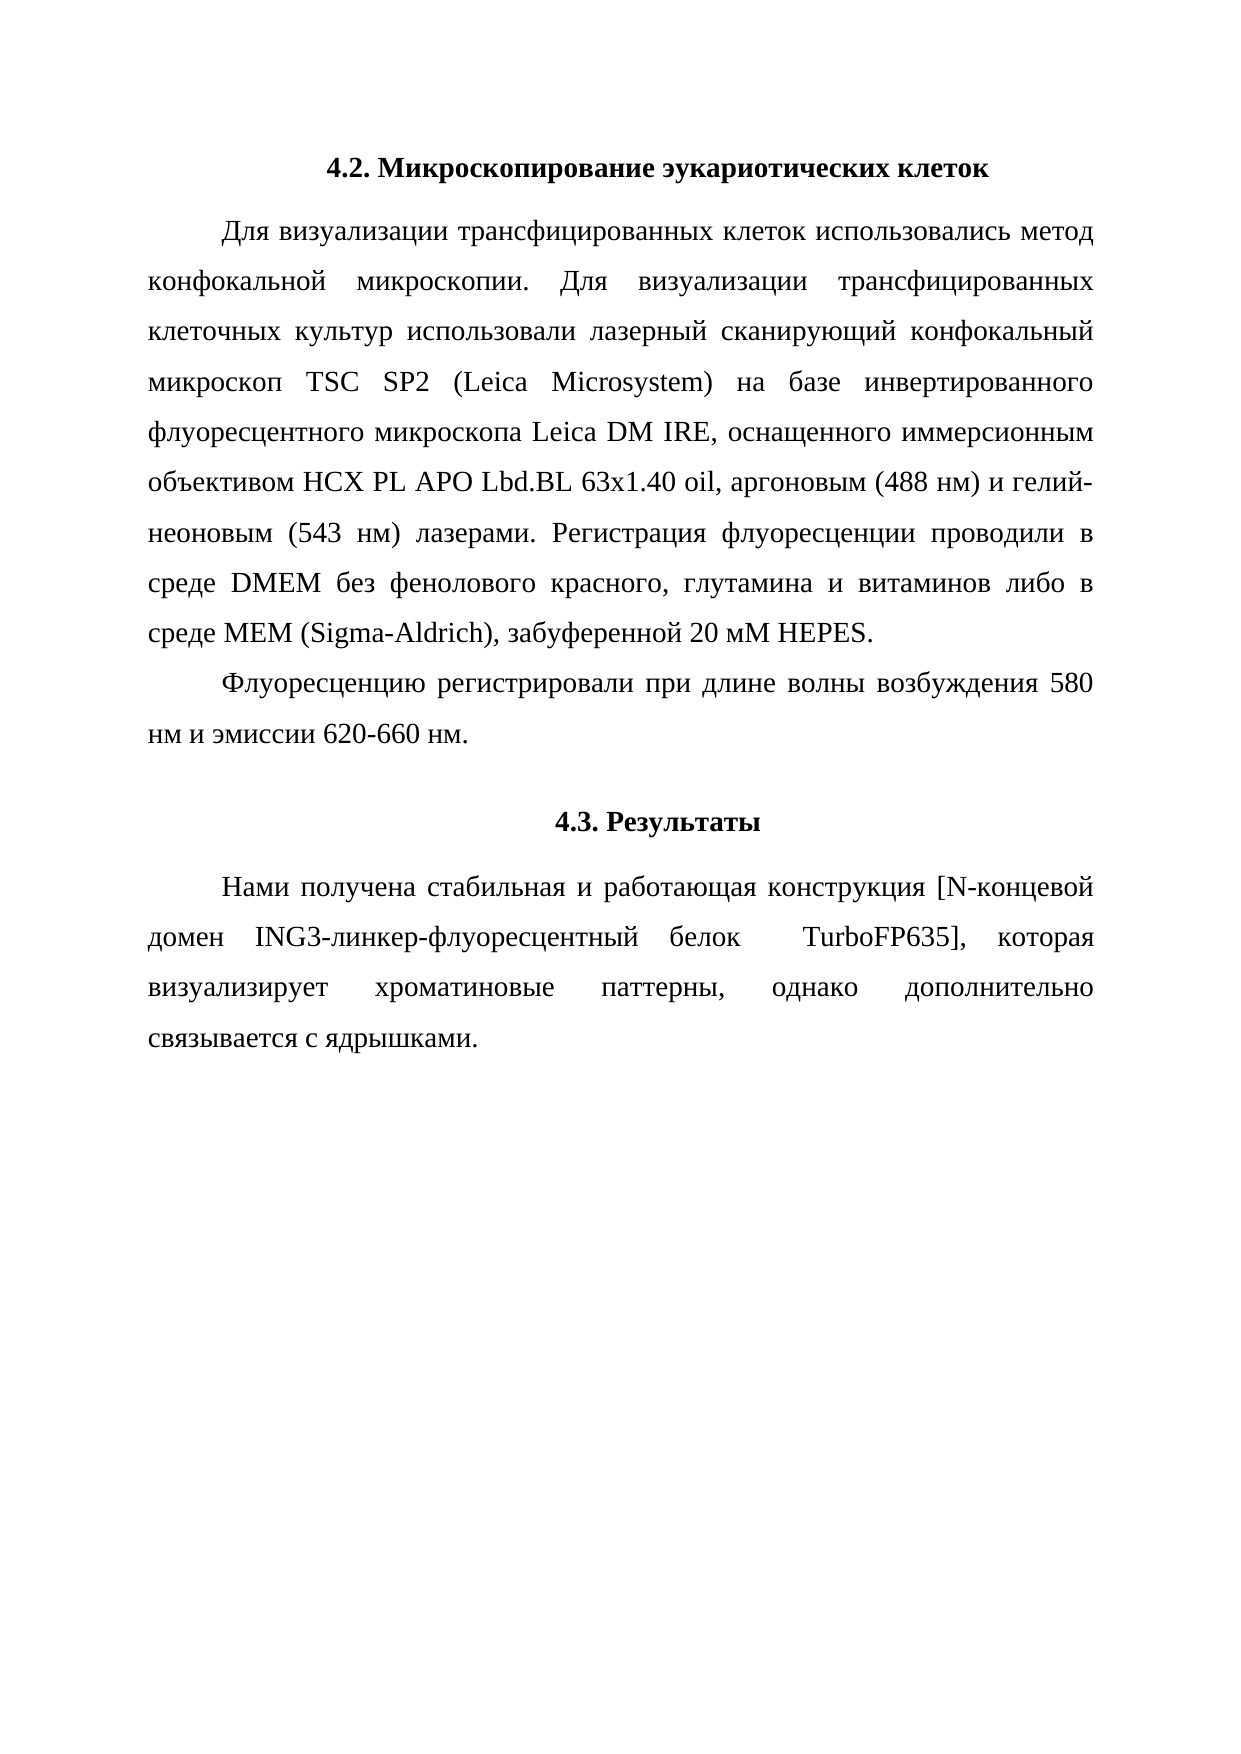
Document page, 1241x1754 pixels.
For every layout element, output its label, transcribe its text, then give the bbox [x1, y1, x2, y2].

subtitle 4.2. Микроскопирование эукариотических клеток [148, 150, 1094, 183]
text Нами получена стабильная и работающая конструкция [N-концевой домен ING3-линкер-флуоресцентный белок TurboFP635], которая визуализирует хроматиновые паттерны, однако дополнительно связывается с ядрышками. [148, 869, 1094, 1053]
text Для визуализации трансфицированных клеток использовались метод конфокальной микроскопии. Для визуализации трансфицированных клеточных культур использовали лазерный сканирующий конфокальный микроскоп TSC SP2 (Leica Microsystem) на базе инвертированного флуоресцентного микроскопа Leica DM IRE, оснащенного иммерсионным объективом HCX PL APO Lbd.BL 63x1.40 oil, аргоновым (488 нм) и гелий-неоновым (543 нм) лазерами. Регистрация флуоресценции проводили в среде DMEM без фенолового красного, глутамина и витаминов либо в среде MEM (Sigma-Aldrich), забуференной 20 мМ HEPES. [148, 213, 1094, 649]
subtitle 4.3. Результаты [148, 804, 1094, 837]
text Флуоресценцию регистрировали при длине волны возбуждения 580 нм и эмиссии 620-660 нм. [148, 666, 1094, 749]
